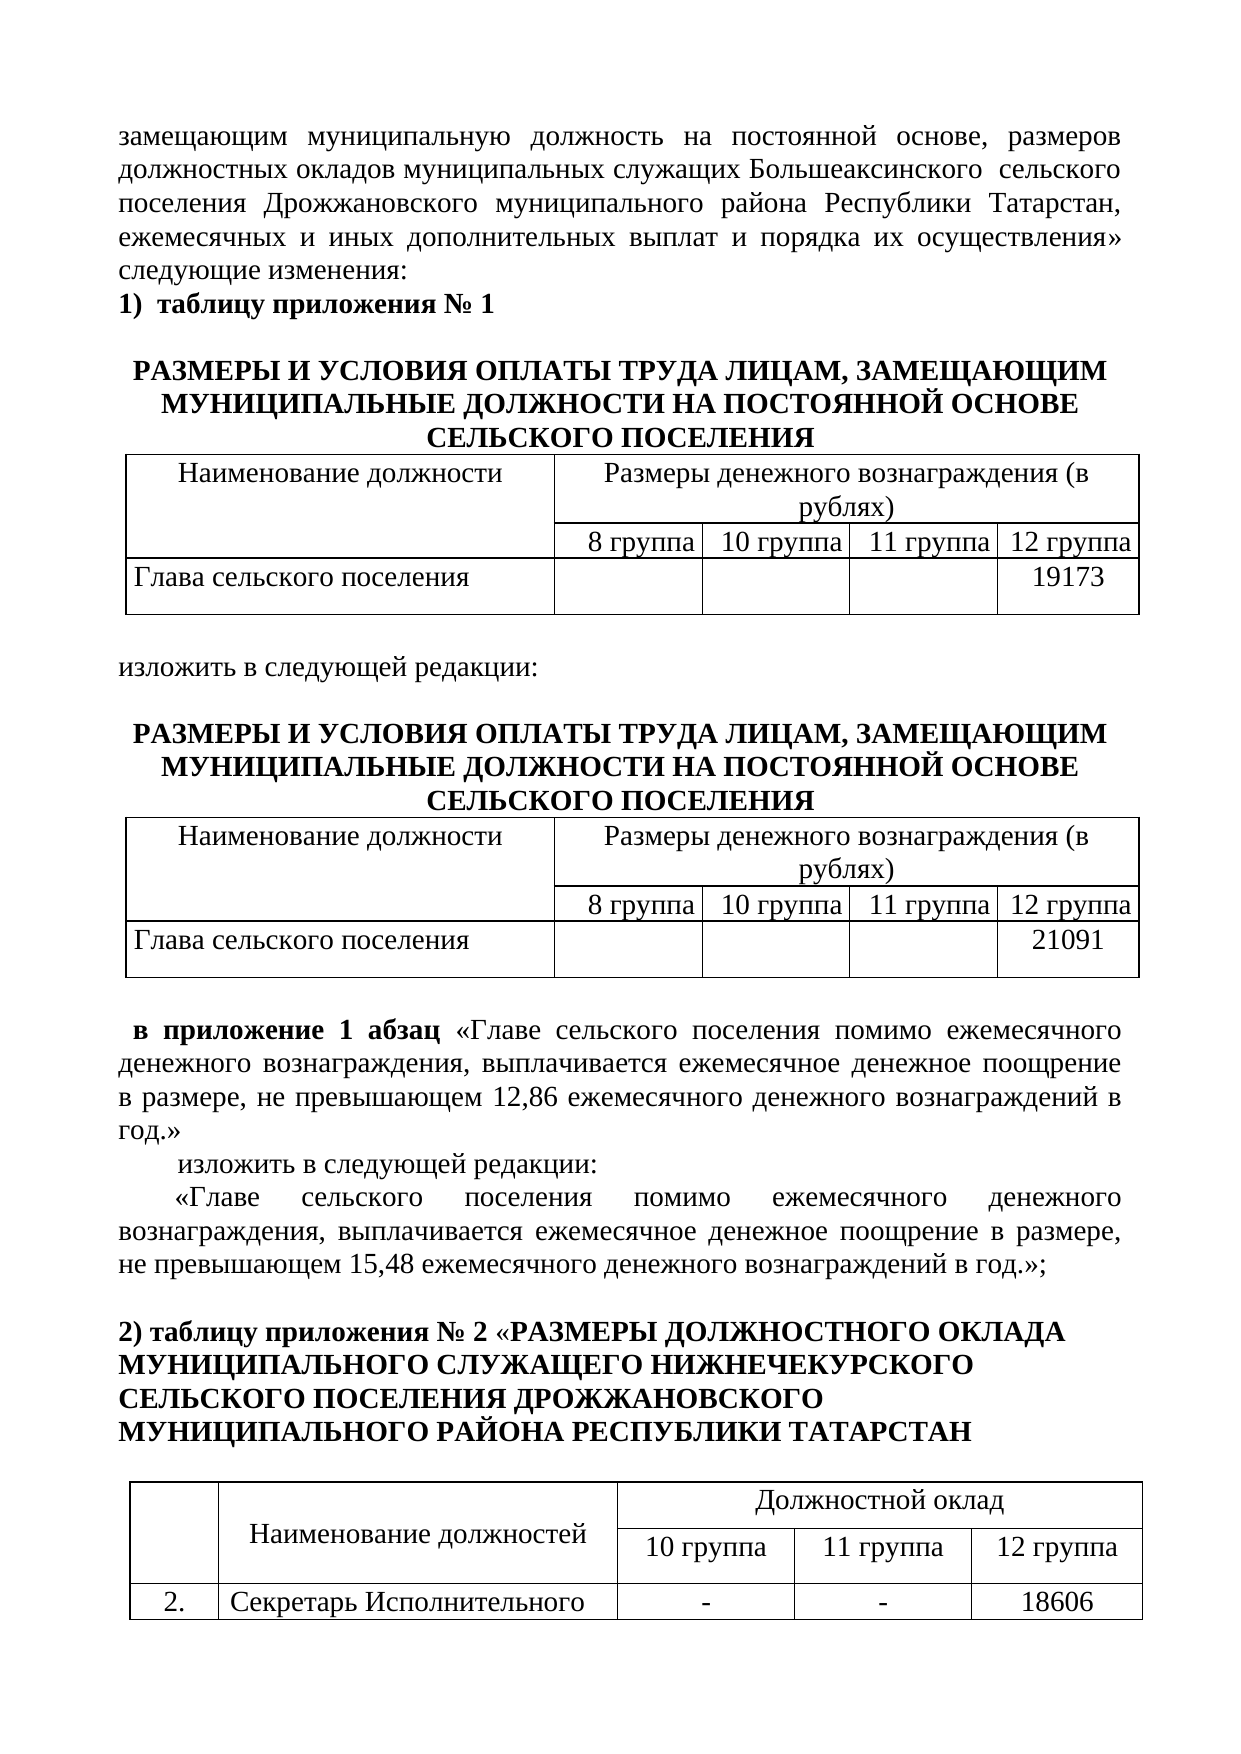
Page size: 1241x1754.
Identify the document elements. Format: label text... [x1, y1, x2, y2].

table_cell [555, 922, 702, 977]
table_cell 18606 [972, 1584, 1142, 1619]
text в приложение 1 абзац «Главе сельского поселения помимо ежемесячного денежного вознаграждения, выплачивается ежемесячное денежное поощрение в размере, не превышающем 12,86 ежемесячного денежного вознаграждений в год.» [118, 1012, 1122, 1146]
text 1) таблицу приложения № 1 [118, 286, 1122, 319]
table_cell [850, 559, 997, 614]
table_header Наименование должности [127, 455, 554, 557]
table_header Должностной оклад [618, 1483, 1142, 1528]
table_cell 21091 [998, 922, 1138, 977]
table_cell 12 группа [972, 1529, 1142, 1583]
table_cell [219, 1584, 617, 1619]
table_header Наименование должностей [219, 1483, 617, 1583]
table_cell 11 группа [850, 887, 997, 920]
text РАЗМЕРЫ И УСЛОВИЯ ОПЛАТЫ ТРУДА ЛИЦАМ, ЗАМЕЩАЮЩИМ МУНИЦИПАЛЬНЫЕ ДОЛЖНОСТИ НА ПОСТОЯННОЙ ОСНОВЕ СЕЛЬСКОГО ПОСЕЛЕНИЯ [118, 353, 1122, 453]
text РАЗМЕРЫ И УСЛОВИЯ ОПЛАТЫ ТРУДА ЛИЦАМ, ЗАМЕЩАЮЩИМ МУНИЦИПАЛЬНЫЕ ДОЛЖНОСТИ НА ПОСТОЯННОЙ ОСНОВЕ СЕЛЬСКОГО ПОСЕЛЕНИЯ [118, 716, 1122, 817]
table_cell - [795, 1584, 971, 1619]
text изложить в следующей редакции: [118, 1146, 1122, 1179]
table_cell 8 группа [555, 887, 702, 920]
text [118, 118, 1122, 286]
table_cell 12 группа [998, 887, 1138, 920]
table_cell [703, 559, 849, 614]
table_cell 8 группа [555, 524, 702, 557]
table_cell [703, 922, 849, 977]
table_cell 19173 [998, 559, 1138, 614]
table_cell Глава сельского поселения [127, 559, 554, 614]
table_cell 10 группа [703, 887, 849, 920]
table_cell 10 группа [703, 524, 849, 557]
table_cell 11 группа [850, 524, 997, 557]
table_header [131, 1483, 218, 1583]
text «Главе сельского поселения помимо ежемесячного денежного вознаграждения, выплачивается ежемесячное денежное поощрение в размере, не превышающем 15,48 ежемесячного денежного вознаграждений в год.»; [118, 1179, 1122, 1280]
table_header Размеры денежного вознаграждения (в рублях) [555, 818, 1138, 885]
text 2) таблицу приложения № 2 «РАЗМЕРЫ ДОЛЖНОСТНОГО ОКЛАДА МУНИЦИПАЛЬНОГО СЛУЖАЩЕГО НИЖНЕЧЕКУРСКОГО СЕЛЬСКОГО ПОСЕЛЕНИЯ ДРОЖЖАНОВСКОГО МУНИЦИПАЛЬНОГО РАЙОНА РЕСПУБЛИКИ ТАТАРСТАН [118, 1314, 1122, 1448]
table_cell 12 группа [998, 524, 1138, 557]
table_cell 10 группа [618, 1529, 794, 1583]
table_cell [850, 922, 997, 977]
table_header Размеры денежного вознаграждения (в рублях) [555, 455, 1138, 522]
table_cell 2. [131, 1584, 218, 1619]
table_header Наименование должности [127, 818, 554, 920]
text изложить в следующей редакции: [118, 649, 1122, 682]
table_cell 11 группа [795, 1529, 971, 1583]
table_cell - [618, 1584, 794, 1619]
table_cell Глава сельского поселения [127, 922, 554, 977]
table_cell [555, 559, 702, 614]
